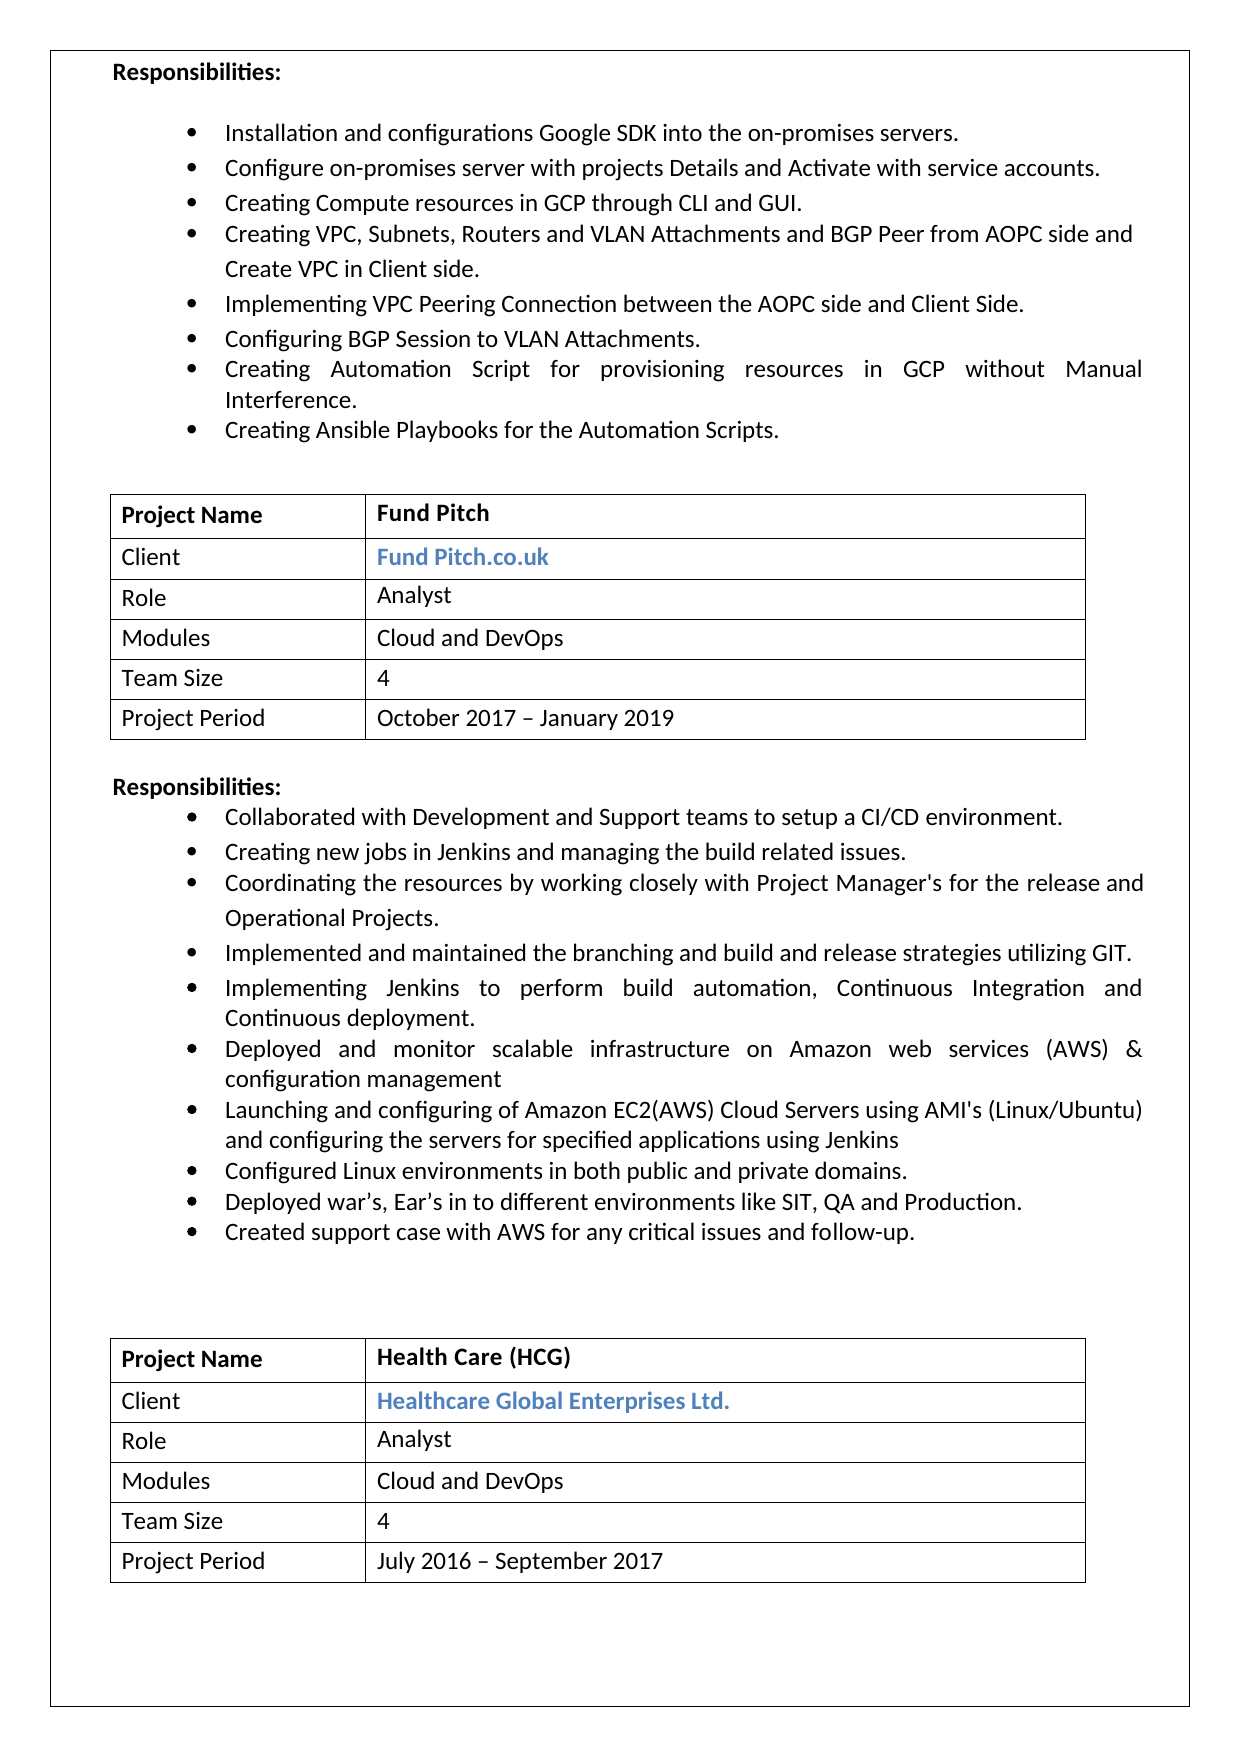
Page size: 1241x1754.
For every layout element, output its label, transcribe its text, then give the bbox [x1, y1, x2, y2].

table_cell 4 [366, 1503, 1085, 1542]
table_cell Project Period [111, 1543, 365, 1582]
table_cell Client [111, 539, 365, 579]
list Creating Ansible Playbooks for the Automation Scripts. [187, 414, 1144, 445]
table_cell Fund Pitch.co.uk [366, 539, 1085, 579]
table_cell Analyst [366, 1423, 1085, 1462]
list Launching and configuring of Amazon EC2(AWS) Cloud Servers using AMI's (Linux/Ubuntu) and configuring the servers for specified applications using Jenkins [187, 1094, 1144, 1155]
list Creating Automation Script for provisioning resources in GCP without Manual Interference. [187, 353, 1144, 414]
list Collaborated with Development and Support teams to setup a CI/CD environment. [187, 801, 1144, 832]
table_cell Cloud and DevOps [366, 1463, 1085, 1502]
list Created support case with AWS for any critical issues and follow-up. [187, 1216, 1144, 1247]
table_cell October 2017 – January 2019 [366, 700, 1085, 739]
table_cell Role [111, 580, 365, 619]
table_cell Modules [111, 1463, 365, 1502]
list Configuring BGP Session to VLAN Attachments. [187, 323, 1144, 353]
table_cell July 2016 – September 2017 [366, 1543, 1085, 1582]
text Responsibilities: [112, 771, 1144, 801]
table_cell Team Size [111, 660, 365, 699]
table_header Project Name [111, 495, 365, 538]
list Configure on-promises server with projects Details and Activate with service accounts. [187, 152, 1144, 183]
list Implemented and maintained the branching and build and release strategies utilizing GIT. [187, 937, 1144, 967]
table_cell Team Size [111, 1503, 365, 1542]
table_cell Role [111, 1423, 365, 1462]
table_cell Healthcare Global Enterprises Ltd. [366, 1383, 1085, 1422]
table_cell 4 [366, 660, 1085, 699]
list Installation and configurations Google SDK into the on-promises servers. [187, 117, 1144, 148]
list Creating VPC, Subnets, Routers and VLAN Attachments and BGP Peer from AOPC side and Create VPC in Client side. [187, 218, 1144, 283]
table_header Project Name [111, 1339, 365, 1382]
list Configured Linux environments in both public and private domains. [187, 1155, 1144, 1186]
list Implementing Jenkins to perform build automation, Continuous Integration and Continuous deployment. [187, 972, 1144, 1033]
list Creating Compute resources in GCP through CLI and GUI. [187, 187, 1144, 218]
text Responsibilities: [112, 56, 1144, 87]
list Implementing VPC Peering Connection between the AOPC side and Client Side. [187, 288, 1144, 318]
table_cell Analyst [366, 580, 1085, 619]
table_cell Modules [111, 620, 365, 659]
list Creating new jobs in Jenkins and managing the build related issues. [187, 836, 1144, 867]
table_header Health Care (HCG) [366, 1339, 1085, 1382]
list Deployed war’s, Ear’s in to different environments like SIT, QA and Production. [187, 1186, 1144, 1216]
table_header Fund Pitch [366, 495, 1085, 538]
table_cell Client [111, 1383, 365, 1422]
list Coordinating the resources by working closely with Project Manager's for the release and Operational Projects. [187, 867, 1144, 932]
table_cell Cloud and DevOps [366, 620, 1085, 659]
list Deployed and monitor scalable infrastructure on Amazon web services (AWS) & configuration management [187, 1033, 1144, 1094]
table_cell Project Period [111, 700, 365, 739]
